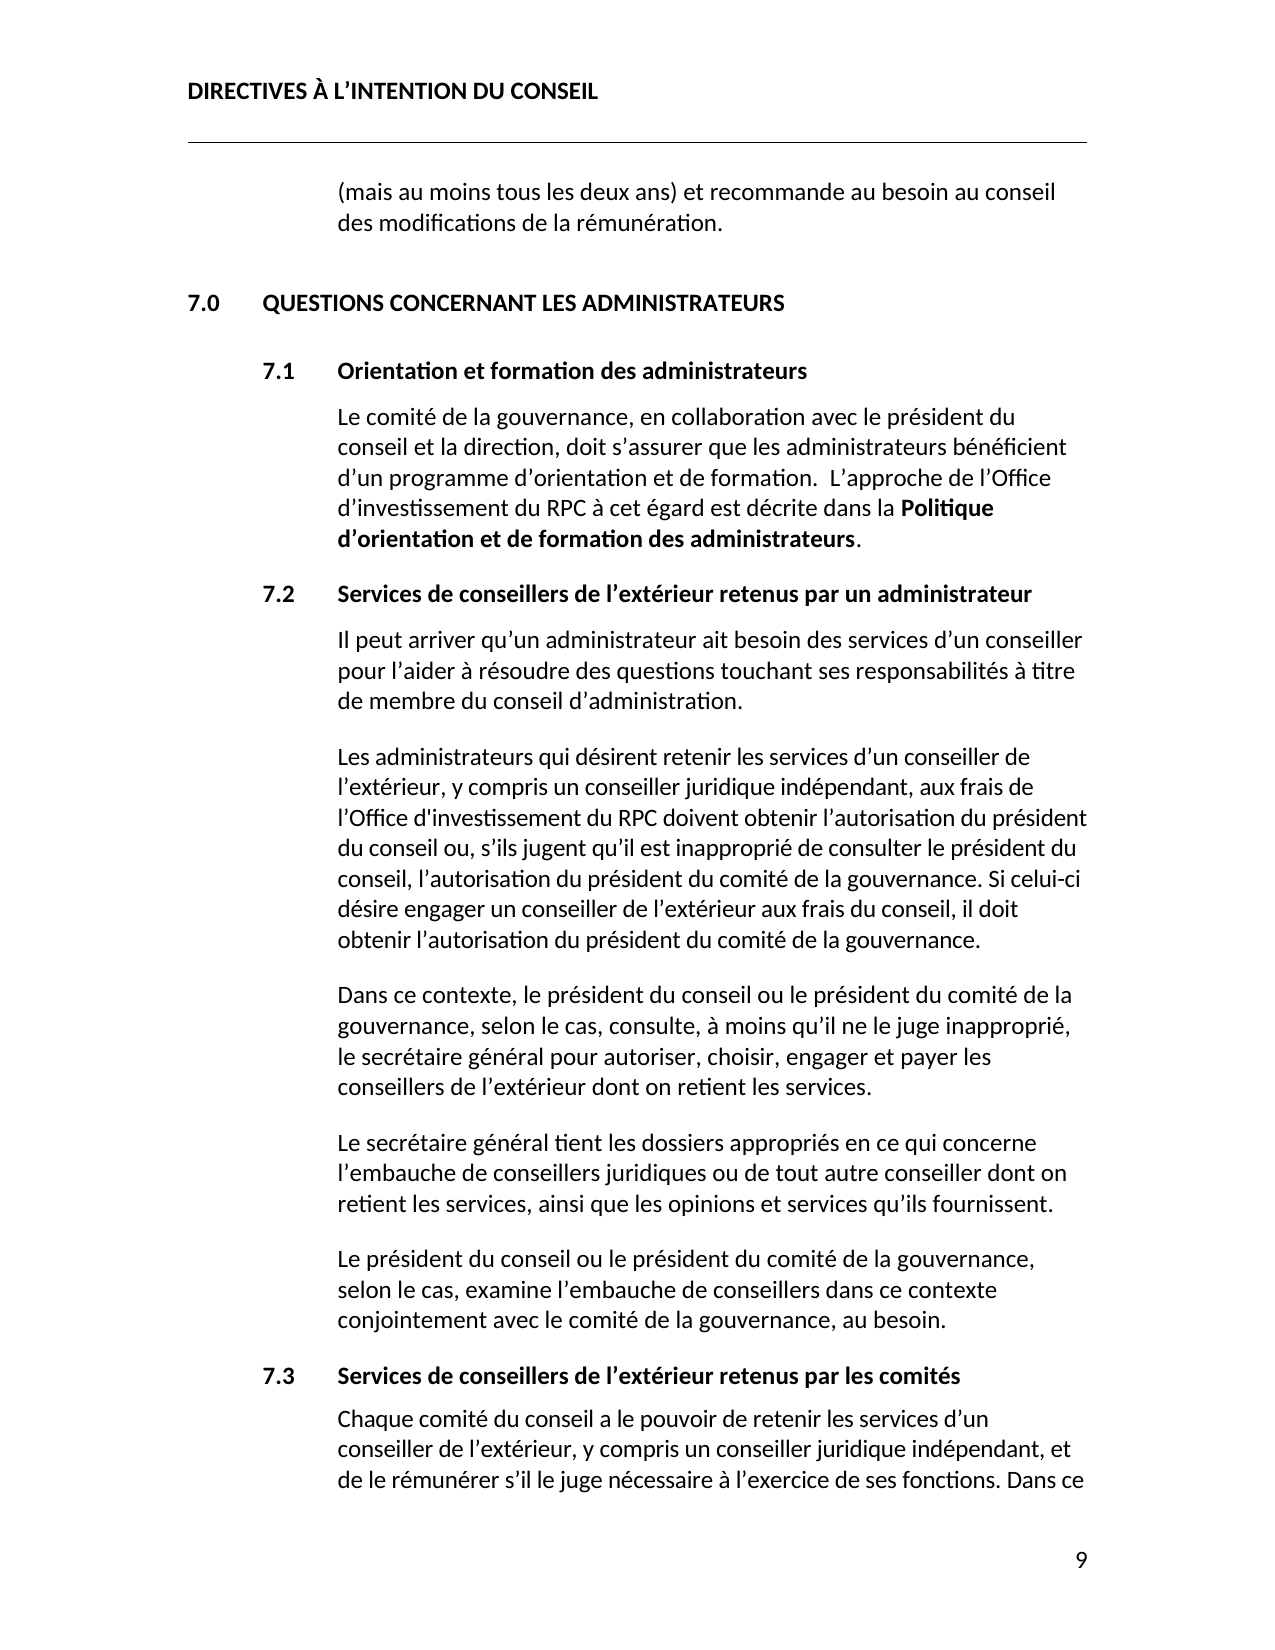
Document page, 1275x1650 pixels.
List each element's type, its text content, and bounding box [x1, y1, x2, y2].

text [337, 176, 1087, 237]
subtitle Services de conseillers de l’extérieur retenus par un administrateur [262, 579, 1087, 609]
subtitle QUESTIONS CONCERNANT LES ADMINISTRATEURS [187, 287, 1087, 318]
text Dans ce contexte, le président du conseil ou le président du comité de la gouvernance, selon le cas, consulte, à moins qu’il ne le juge inapproprié, le secrétaire général pour autoriser, choisir, engager et payer les conseillers de l’extérieur dont on retient les services. [337, 979, 1087, 1102]
text Le président du conseil ou le président du comité de la gouvernance, selon le cas, examine l’embauche de conseillers dans ce contexte conjointement avec le comité de la gouvernance, au besoin. [337, 1243, 1087, 1335]
text Le comité de la gouvernance, en collaboration avec le président du conseil et la direction, doit s’assurer que les administrateurs bénéficient d’un programme d’orientation et de formation. L’approche de l’Office d’investissement du RPC à cet égard est décrite dans la Politique d’orientation et de formation des administrateurs. [337, 401, 1087, 554]
text Les administrateurs qui désirent retenir les services d’un conseiller de l’extérieur, y compris un conseiller juridique indépendant, aux frais de l’Office d'investissement du RPC doivent obtenir l’autorisation du président du conseil ou, s’ils jugent qu’il est inapproprié de consulter le président du conseil, l’autorisation du président du comité de la gouvernance. Si celui-ci désire engager un conseiller de l’extérieur aux frais du conseil, il doit obtenir l’autorisation du président du comité de la gouvernance. [337, 741, 1087, 954]
subtitle Orientation et formation des administrateurs [262, 355, 1087, 386]
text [337, 1403, 1087, 1494]
text Il peut arriver qu’un administrateur ait besoin des services d’un conseiller pour l’aider à résoudre des questions touchant ses responsabilités à titre de membre du conseil d’administration. [337, 624, 1087, 716]
subtitle Services de conseillers de l’extérieur retenus par les comités [262, 1360, 1087, 1390]
text Le secrétaire général tient les dossiers appropriés en ce qui concerne l’embauche de conseillers juridiques ou de tout autre conseiller dont on retient les services, ainsi que les opinions et services qu’ils fournissent. [337, 1127, 1087, 1218]
